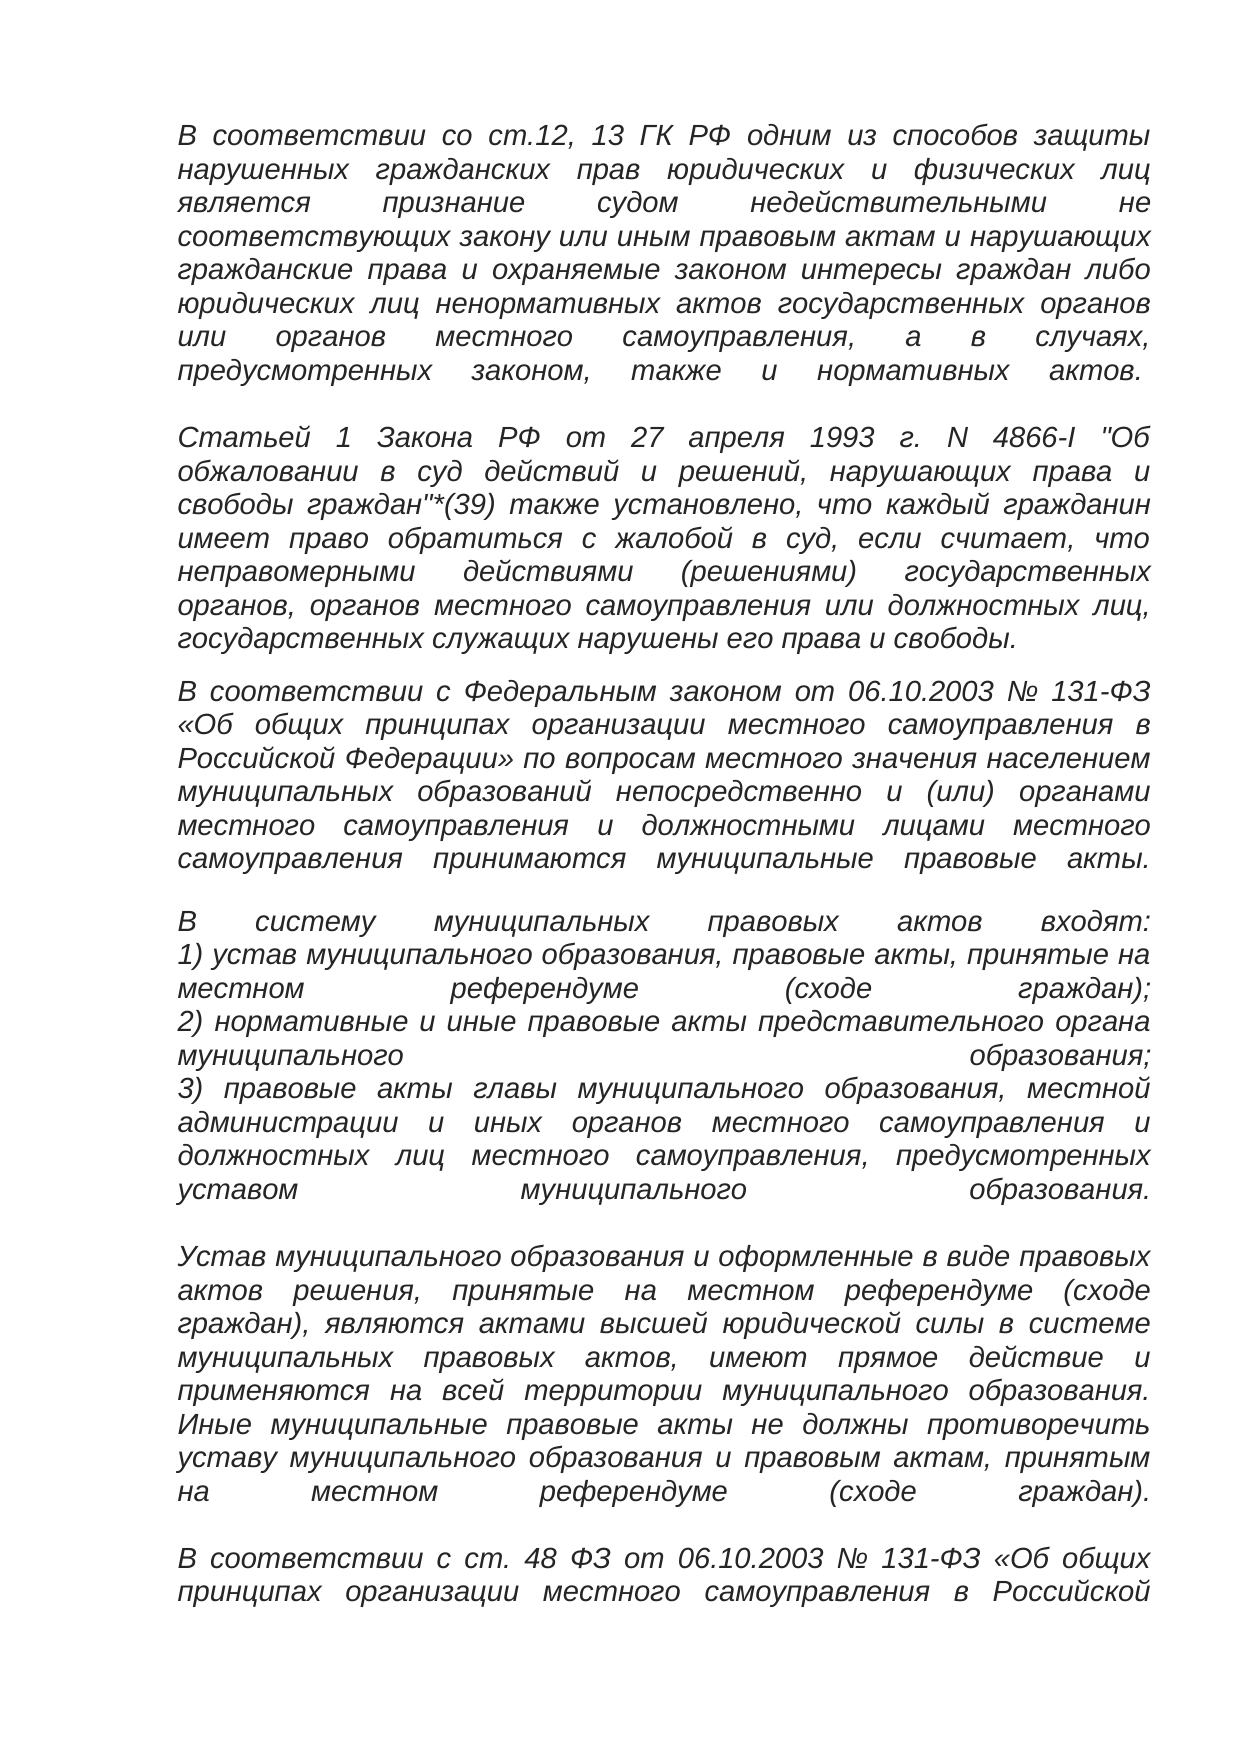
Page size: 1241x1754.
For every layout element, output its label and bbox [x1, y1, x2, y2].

text [177, 118, 1152, 655]
text [177, 673, 1152, 1608]
